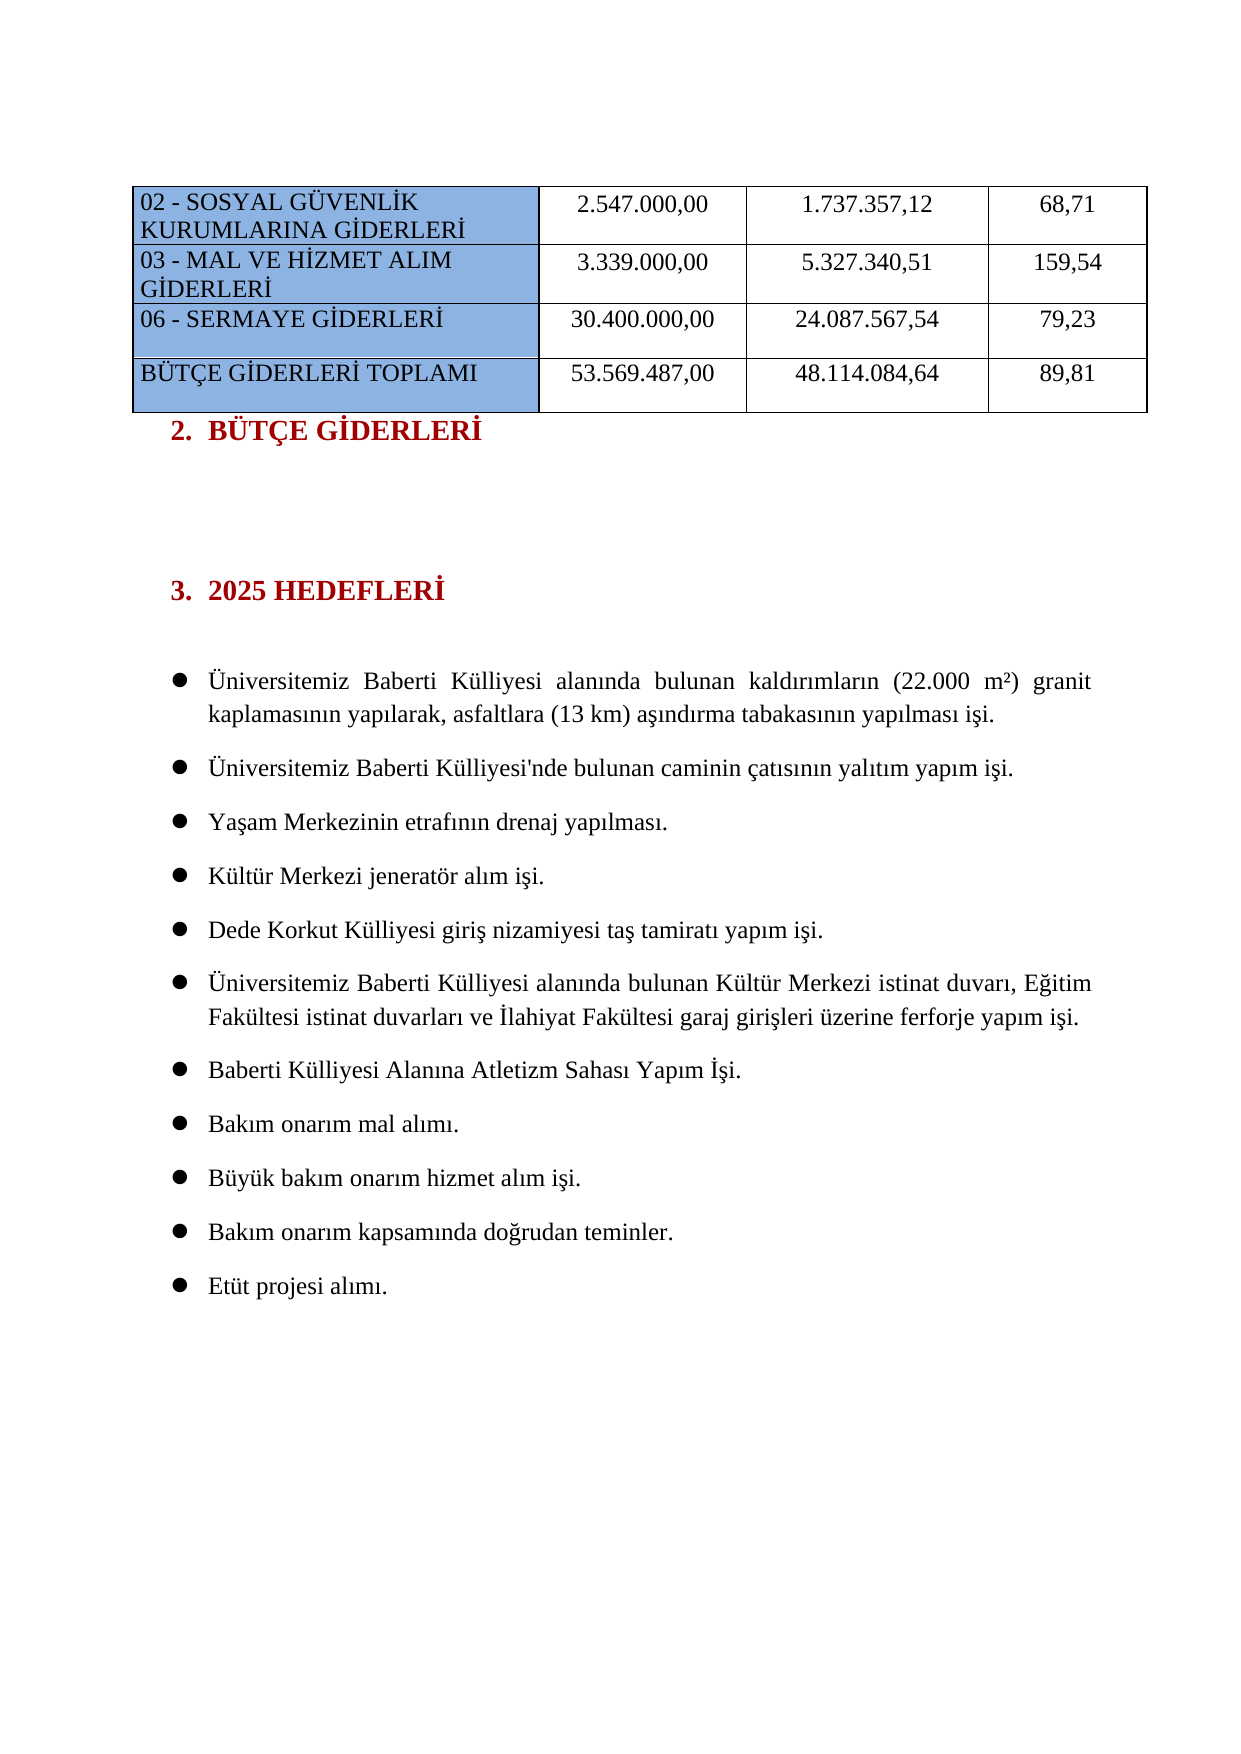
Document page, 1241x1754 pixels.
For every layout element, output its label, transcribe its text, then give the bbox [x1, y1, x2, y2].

list Üniversitemiz Baberti Külliyesi'nde bulunan caminin çatısının yalıtım yapım işi. [170, 753, 1093, 782]
list Üniversitemiz Baberti Külliyesi alanında bulunan kaldırımların (22.000 m²) granit kaplamasının yapılarak, asfaltlara (13 km) aşındırma tabakasının yapılması işi. [170, 666, 1093, 728]
table_cell 1.737.357,12 [747, 187, 988, 244]
list Dede Korkut Külliyesi giriş nizamiyesi taş tamiratı yapım işi. [170, 915, 1093, 943]
table_cell 24.087.567,54 [747, 304, 988, 357]
list Yaşam Merkezinin etrafının drenaj yapılması. [170, 807, 1093, 836]
list Bakım onarım kapsamında doğrudan teminler. [170, 1217, 1093, 1246]
list Baberti Külliyesi Alanına Atletizm Sahası Yapım İşi. [170, 1055, 1093, 1084]
table_cell 89,81 [989, 359, 1146, 412]
table_cell 68,71 [989, 187, 1146, 244]
list Üniversitemiz Baberti Külliyesi alanında bulunan Kültür Merkezi istinat duvarı, Eğitim Fakültesi istinat duvarları ve İlahiyat Fakültesi garaj girişleri üzerine ferforje yapım işi. [170, 968, 1093, 1030]
table_cell 79,23 [989, 304, 1146, 357]
table_cell 06 - SERMAYE GİDERLERİ [134, 304, 538, 357]
table_cell 30.400.000,00 [540, 304, 746, 357]
table_cell 53.569.487,00 [540, 359, 746, 412]
list Büyük bakım onarım hizmet alım işi. [170, 1163, 1093, 1192]
table_cell 2.547.000,00 [540, 187, 746, 244]
table_cell 03 - MAL VE HİZMET ALIM GİDERLERİ [134, 245, 538, 303]
table_cell BÜTÇE GİDERLERİ TOPLAMI [134, 359, 538, 412]
subtitle 2025 HEDEFLERİ [170, 573, 1093, 607]
list BÜTÇE GİDERLERİ [170, 413, 1093, 446]
table_cell 159,54 [989, 245, 1146, 303]
table_cell 48.114.084,64 [747, 359, 988, 412]
table_cell 5.327.340,51 [747, 245, 988, 303]
list Bakım onarım mal alımı. [170, 1109, 1093, 1138]
list Kültür Merkezi jeneratör alım işi. [170, 861, 1093, 889]
table_cell 02 - SOSYAL GÜVENLİK KURUMLARINA GİDERLERİ [134, 187, 538, 244]
table_cell 3.339.000,00 [540, 245, 746, 303]
list Etüt projesi alımı. [170, 1271, 1093, 1299]
